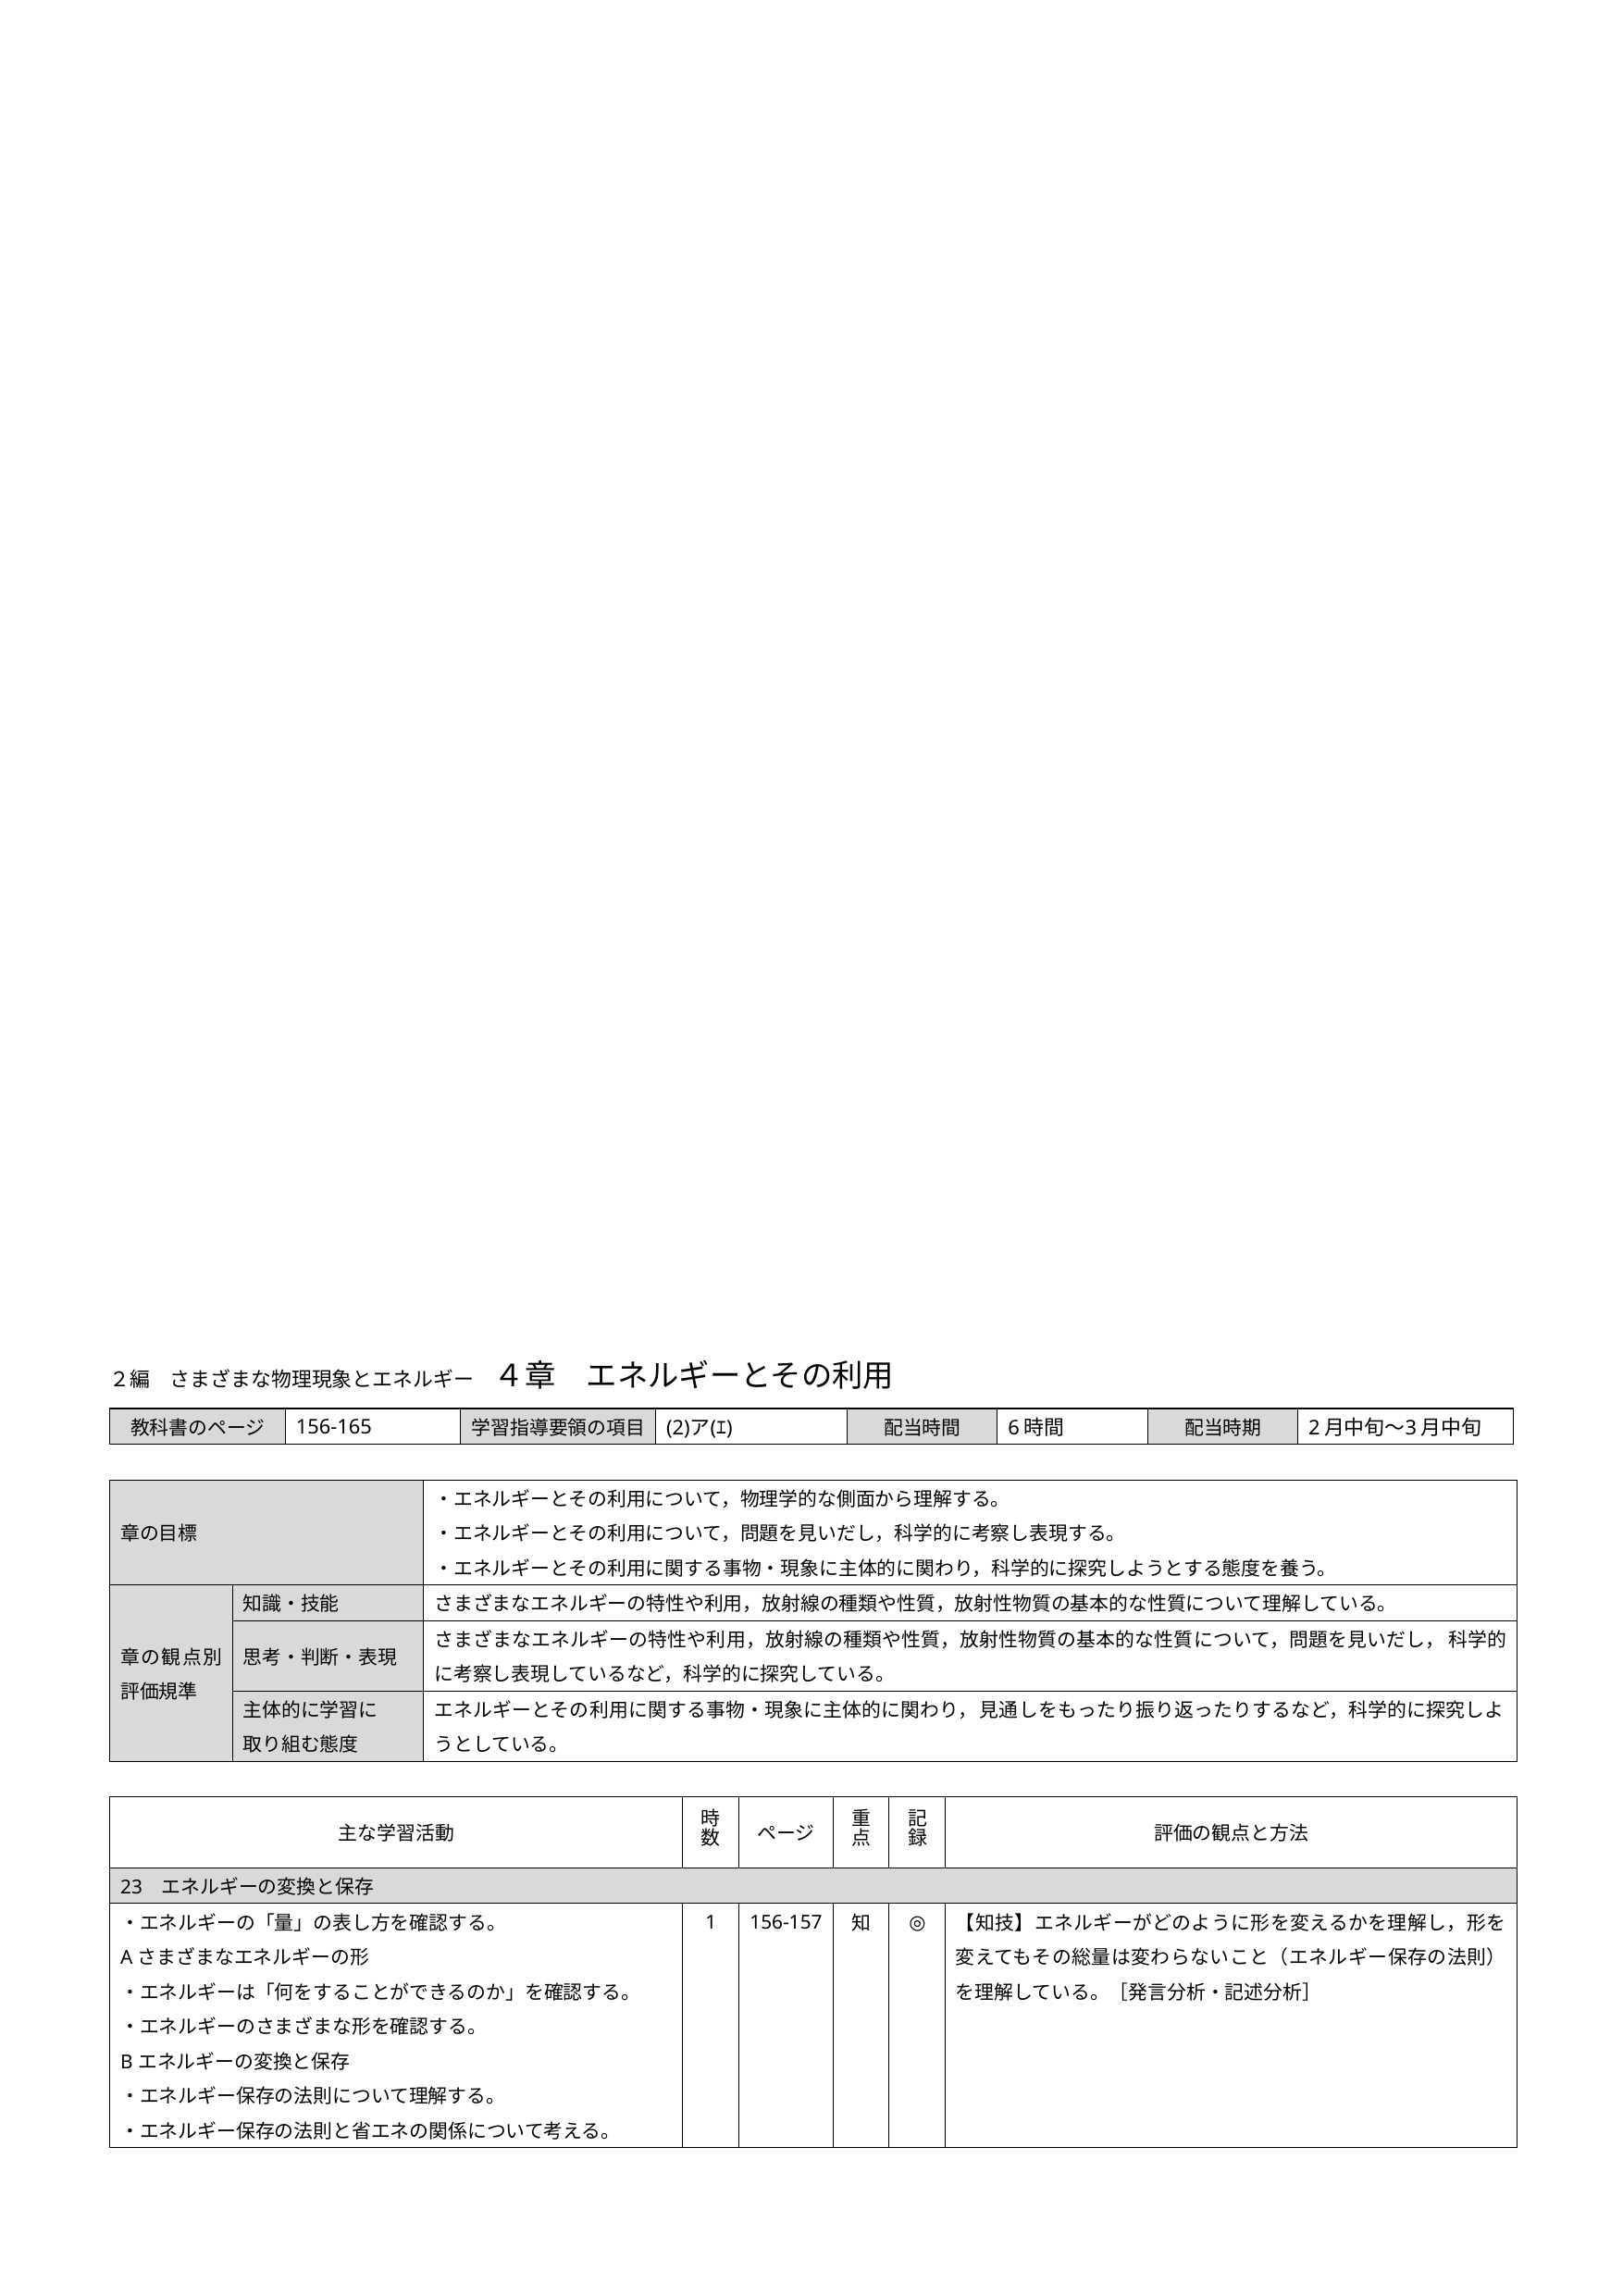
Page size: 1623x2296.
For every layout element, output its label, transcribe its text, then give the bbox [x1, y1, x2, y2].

table_cell 思考・判断・表現 [233, 1621, 423, 1691]
table_cell エネルギーとその利用に関する事物・現象に主体的に関わり，見通しをもったり振り返ったりするなど，科学的に探究しようとしている。 [424, 1692, 1517, 1761]
table_cell ・エネルギーの「量」の表し方を確認する。 A さまざまなエネルギーの形 ・エネルギーは「何をすることができるのか」を確認する。 ・エネルギーのさまざまな形を確認する。 B エネルギーの変換と保存 ・エネルギー保存の法則について理解する。 ・エネルギー保存の法則と省エネの関係について考える。 [110, 1904, 682, 2147]
table_cell さまざまなエネルギーの特性や利用，放射線の種類や性質，放射性物質の基本的な性質について，問題を見いだし，科学的に考察し表現しているなど，科学的に探究している。 [424, 1621, 1517, 1691]
table_header 2月中旬～3月中旬 [1298, 1409, 1513, 1444]
table_cell 【知技】エネルギーがどのように形を変えるかを理解し，形を変えてもその総量は変わらないこと（エネルギー保存の法則）を理解している。［発言分析・記述分析］ [946, 1904, 1517, 2147]
table_header (2)ア(ｴ) [656, 1409, 847, 1444]
table_header 主な学習活動 [110, 1797, 682, 1868]
table_header 時数 [683, 1797, 738, 1868]
table_cell 23 エネルギーの変換と保存 [110, 1868, 1517, 1903]
table_cell 知 [834, 1904, 888, 2147]
table_cell ◎ [889, 1904, 945, 2147]
table_cell 1 [683, 1904, 738, 2147]
table_header 教科書のページ [110, 1409, 285, 1444]
text ２編 さまざまな物理現象とエネルギー ４章 エネルギーとその利用 [109, 1338, 1541, 1408]
table_header 学習指導要領の項目 [461, 1409, 655, 1444]
table_header ページ [739, 1797, 833, 1868]
table_cell 章の観点別評価規準 [110, 1585, 232, 1761]
table_header 評価の観点と方法 [946, 1797, 1517, 1868]
table_header ・エネルギーとその利用について，物理学的な側面から理解する。 ・エネルギーとその利用について，問題を見いだし，科学的に考察し表現する。 ・エネルギーとその利用に関する事物・現象に主体的に関わり，科学的に探究しようとする態度を養う。 [424, 1481, 1517, 1584]
table_header 156-165 [286, 1409, 460, 1444]
table_cell 知識・技能 [233, 1585, 423, 1620]
table_header 配当時間 [848, 1409, 997, 1444]
table_header 章の目標 [110, 1481, 423, 1584]
table_cell 156-157 [739, 1904, 833, 2147]
table_cell さまざまなエネルギーの特性や利用，放射線の種類や性質，放射性物質の基本的な性質について理解している。 [424, 1585, 1517, 1620]
table_cell 主体的に学習に 取り組む態度 [233, 1692, 423, 1761]
table_header 記録 [889, 1797, 945, 1868]
table_header 配当時期 [1148, 1409, 1297, 1444]
table_header 重点 [834, 1797, 888, 1868]
table_header 6時間 [997, 1409, 1147, 1444]
